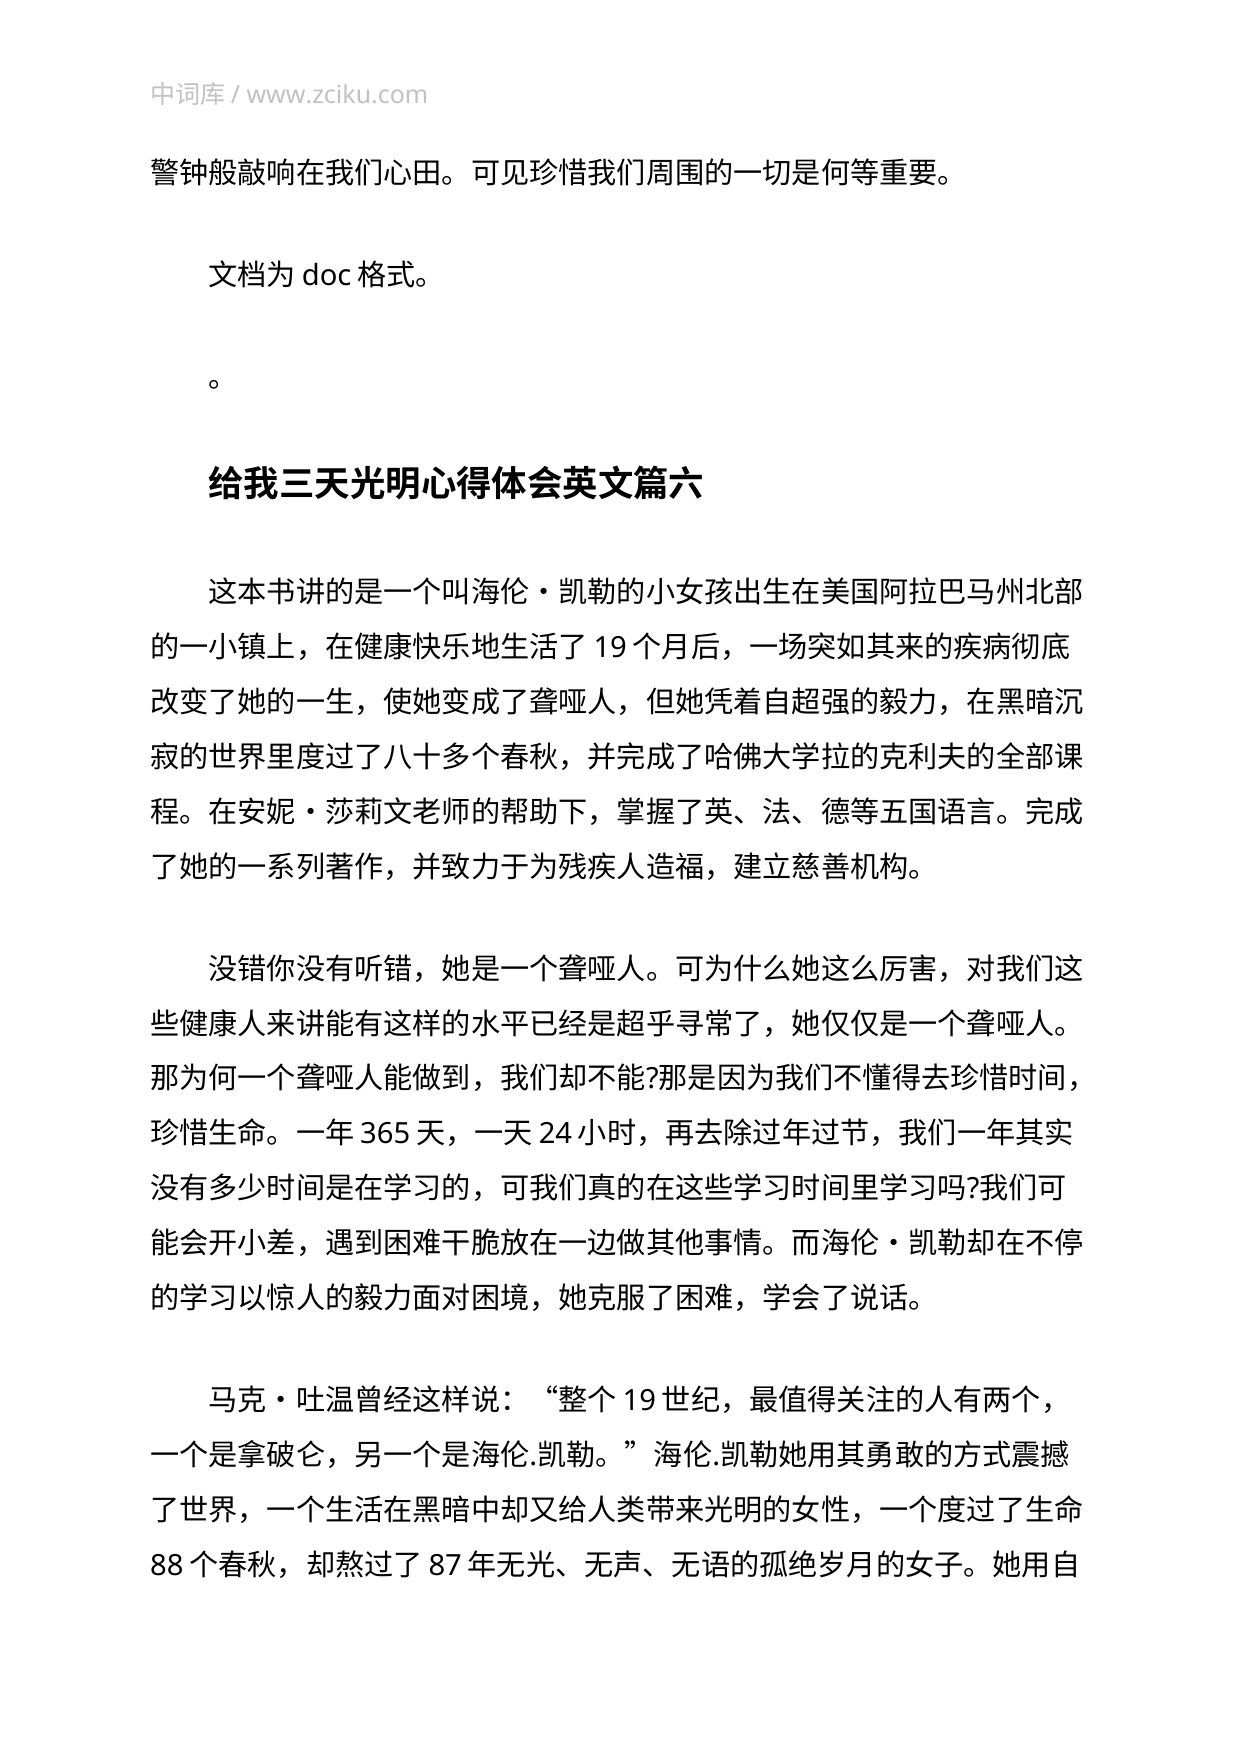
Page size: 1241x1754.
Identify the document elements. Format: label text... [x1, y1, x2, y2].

text 给我三天光明心得体会英文篇六 [150, 456, 1090, 507]
text 没错你没有听错，她是一个聋哑人。可为什么她这么厉害，对我们这些健康人来讲能有这样的水平已经是超乎寻常了，她仅仅是一个聋哑人。那为何一个聋哑人能做到，我们却不能?那是因为我们不懂得去珍惜时间，珍惜生命。一年365天，一天24小时，再去除过年过节，我们一年其实没有多少时间是在学习的，可我们真的在这些学习时间里学习吗?我们可能会开小差，遇到困难干脆放在一边做其他事情。而海伦・凯勒却在不停的学习以惊人的毅力面对困境，她克服了困难，学会了说话。 [150, 945, 1090, 1317]
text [150, 150, 1090, 192]
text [150, 1377, 1090, 1584]
text 文档为doc格式。 [150, 252, 1090, 294]
text 。 [150, 354, 1090, 396]
text 这本书讲的是一个叫海伦・凯勒的小女孩出生在美国阿拉巴马州北部的一小镇上，在健康快乐地生活了19个月后，一场突如其来的疾病彻底改变了她的一生，使她变成了聋哑人，但她凭着自超强的毅力，在黑暗沉寂的世界里度过了八十多个春秋，并完成了哈佛大学拉的克利夫的全部课程。在安妮・莎莉文老师的帮助下，掌握了英、法、德等五国语言。完成了她的一系列著作，并致力于为残疾人造福，建立慈善机构。 [150, 569, 1090, 886]
